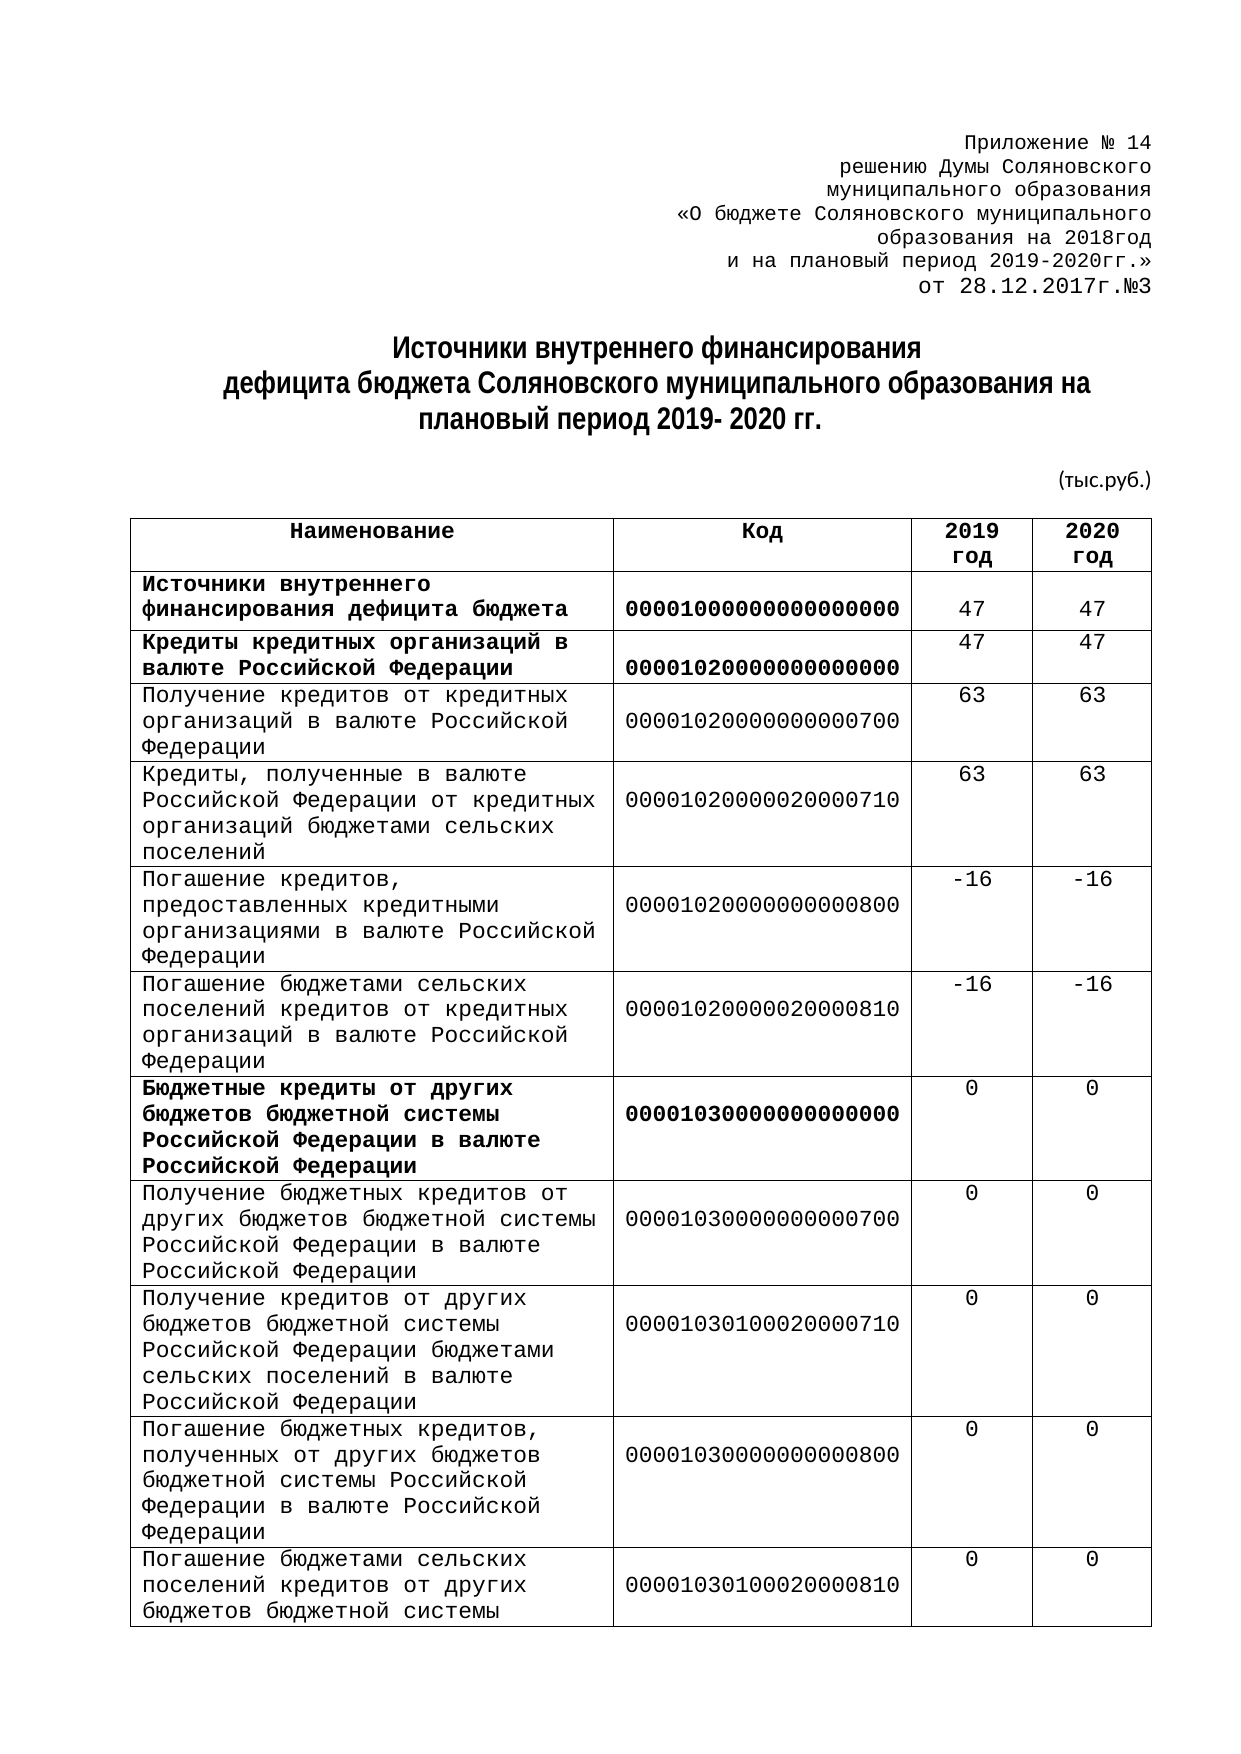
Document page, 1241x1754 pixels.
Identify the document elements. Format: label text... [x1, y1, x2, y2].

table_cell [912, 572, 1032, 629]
text дефицита бюджета Соляновского муниципального образования на плановый период 2019- 2020 гг. [89, 364, 1152, 436]
text и на плановый период 2019-2020гг.» [89, 250, 1152, 274]
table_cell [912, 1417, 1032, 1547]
text «О бюджете Соляновского муниципального [89, 203, 1152, 227]
text Источники внутреннего финансирования [89, 329, 1152, 364]
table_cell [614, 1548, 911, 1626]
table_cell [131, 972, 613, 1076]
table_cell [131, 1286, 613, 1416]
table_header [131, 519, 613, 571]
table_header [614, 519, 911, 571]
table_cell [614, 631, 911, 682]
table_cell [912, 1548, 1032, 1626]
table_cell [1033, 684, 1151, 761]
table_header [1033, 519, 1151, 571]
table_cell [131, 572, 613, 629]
text от 28.12.2017г.№3 [89, 274, 1152, 300]
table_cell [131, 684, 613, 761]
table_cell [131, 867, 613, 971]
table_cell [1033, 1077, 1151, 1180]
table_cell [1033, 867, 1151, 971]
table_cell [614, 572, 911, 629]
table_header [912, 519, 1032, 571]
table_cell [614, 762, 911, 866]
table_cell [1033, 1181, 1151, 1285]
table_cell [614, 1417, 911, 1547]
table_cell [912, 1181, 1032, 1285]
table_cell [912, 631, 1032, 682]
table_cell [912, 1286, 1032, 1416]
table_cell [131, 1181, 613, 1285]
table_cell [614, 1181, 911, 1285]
text образования на 2018год [89, 227, 1152, 250]
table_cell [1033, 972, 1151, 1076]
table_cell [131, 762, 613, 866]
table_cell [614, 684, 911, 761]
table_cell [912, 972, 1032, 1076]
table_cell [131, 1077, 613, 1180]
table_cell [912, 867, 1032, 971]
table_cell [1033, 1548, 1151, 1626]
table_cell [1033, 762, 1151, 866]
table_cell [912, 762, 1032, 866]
text муниципального образования [89, 179, 1152, 203]
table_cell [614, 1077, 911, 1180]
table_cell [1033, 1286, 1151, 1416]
text (тыс.руб.) [89, 465, 1152, 493]
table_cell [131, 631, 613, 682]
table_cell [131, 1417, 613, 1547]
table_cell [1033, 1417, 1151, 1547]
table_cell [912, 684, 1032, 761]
text Приложение № 14 [89, 132, 1152, 156]
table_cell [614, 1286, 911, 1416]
text решению Думы Соляновского [89, 156, 1152, 179]
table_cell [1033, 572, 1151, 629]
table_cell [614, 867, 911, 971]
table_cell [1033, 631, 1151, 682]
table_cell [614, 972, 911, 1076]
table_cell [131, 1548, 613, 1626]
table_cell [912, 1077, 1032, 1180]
